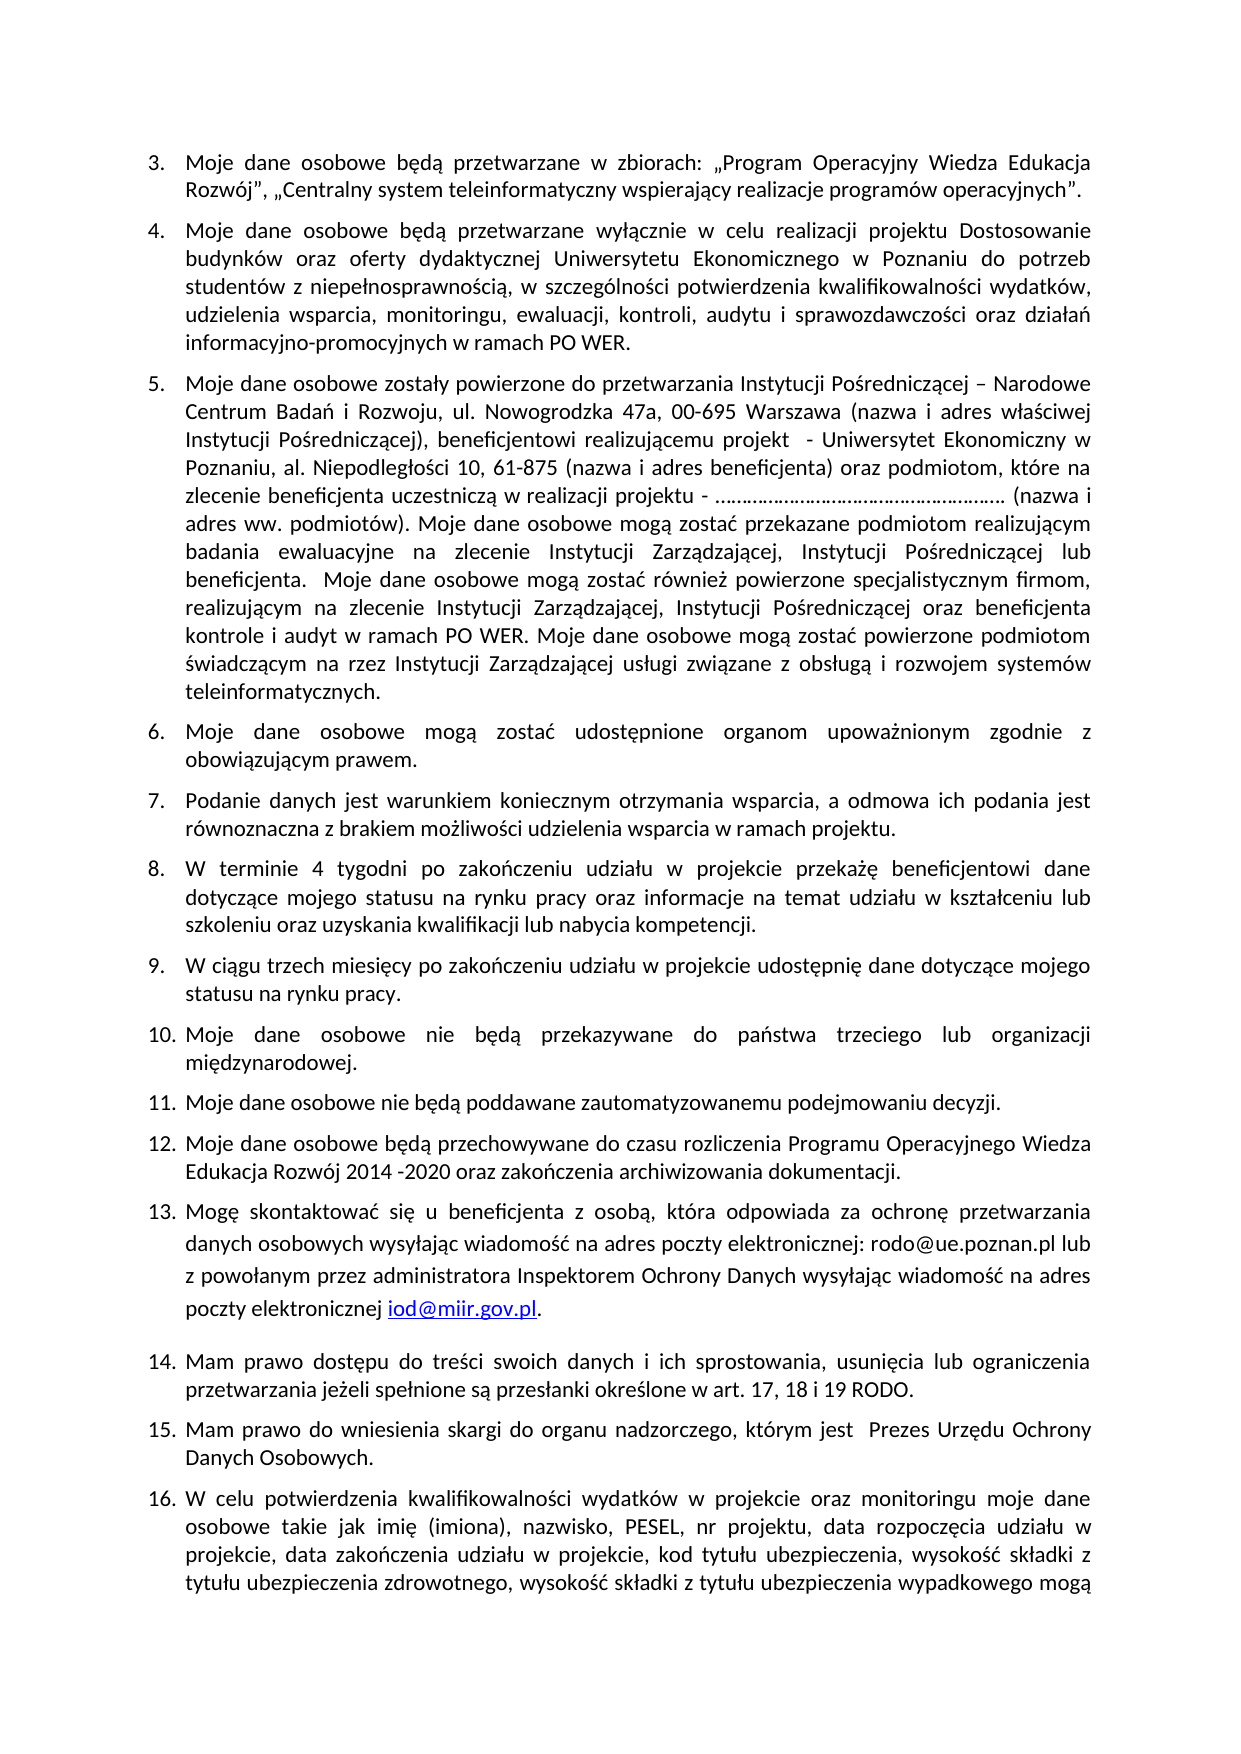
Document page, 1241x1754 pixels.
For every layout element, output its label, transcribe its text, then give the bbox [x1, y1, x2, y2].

list Mam prawo do wniesienia skargi do organu nadzorczego, którym jest Prezes Urzędu Ochrony Danych Osobowych. [148, 1415, 1093, 1471]
list Moje dane osobowe zostały powierzone do przetwarzania Instytucji Pośredniczącej – Narodowe Centrum Badań i Rozwoju, ul. Nowogrodzka 47a, 00-695 Warszawa (nazwa i adres właściwej Instytucji Pośredniczącej), beneficjentowi realizującemu projekt - Uniwersytet Ekonomiczny w Poznaniu, al. Niepodległości 10, 61-875 (nazwa i adres beneficjenta) oraz podmiotom, które na zlecenie beneficjenta uczestniczą w realizacji projektu - ………………………………………………. (nazwa i adres ww. podmiotów). Moje dane osobowe mogą zostać przekazane podmiotom realizującym badania ewaluacyjne na zlecenie Instytucji Zarządzającej, Instytucji Pośredniczącej lub beneficjenta. Moje dane osobowe mogą zostać również powierzone specjalistycznym firmom, realizującym na zlecenie Instytucji Zarządzającej, Instytucji Pośredniczącej oraz beneficjenta kontrole i audyt w ramach PO WER. Moje dane osobowe mogą zostać powierzone podmiotom świadczącym na rzez Instytucji Zarządzającej usługi związane z obsługą i rozwojem systemów teleinformatycznych. [148, 369, 1093, 705]
list Podanie danych jest warunkiem koniecznym otrzymania wsparcia, a odmowa ich podania jest równoznaczna z brakiem możliwości udzielenia wsparcia w ramach projektu. [148, 786, 1093, 842]
list Moje dane osobowe nie będą przekazywane do państwa trzeciego lub organizacji międzynarodowej. [148, 1020, 1093, 1076]
list W ciągu trzech miesięcy po zakończeniu udziału w projekcie udostępnię dane dotyczące mojego statusu na rynku pracy. [148, 951, 1093, 1007]
list Moje dane osobowe mogą zostać udostępnione organom upoważnionym zgodnie z obowiązującym prawem. [148, 717, 1093, 773]
list Moje dane osobowe będą przetwarzane wyłącznie w celu realizacji projektu Dostosowanie budynków oraz oferty dydaktycznej Uniwersytetu Ekonomicznego w Poznaniu do potrzeb studentów z niepełnosprawnością, w szczególności potwierdzenia kwalifikowalności wydatków, udzielenia wsparcia, monitoringu, ewaluacji, kontroli, audytu i sprawozdawczości oraz działań informacyjno-promocyjnych w ramach PO WER. [148, 216, 1093, 356]
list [148, 1484, 1093, 1596]
list W terminie 4 tygodni po zakończeniu udziału w projekcie przekażę beneficjentowi dane dotyczące mojego statusu na rynku pracy oraz informacje na temat udziału w kształceniu lub szkoleniu oraz uzyskania kwalifikacji lub nabycia kompetencji. [148, 854, 1093, 939]
list Moje dane osobowe będą przetwarzane w zbiorach: „Program Operacyjny Wiedza Edukacja Rozwój”, „Centralny system teleinformatyczny wspierający realizacje programów operacyjnych”. [148, 148, 1093, 204]
list Moje dane osobowe nie będą poddawane zautomatyzowanemu podejmowaniu decyzji. [148, 1088, 1093, 1116]
list Mogę skontaktować się u beneficjenta z osobą, która odpowiada za ochronę przetwarzania danych osobowych wysyłając wiadomość na adres poczty elektronicznej: rodo@ue.poznan.pl lub z powołanym przez administratora Inspektorem Ochrony Danych wysyłając wiadomość na adres poczty elektronicznej iod@miir.gov.pl. [148, 1197, 1093, 1322]
list Moje dane osobowe będą przechowywane do czasu rozliczenia Programu Operacyjnego Wiedza Edukacja Rozwój 2014 -2020 oraz zakończenia archiwizowania dokumentacji. [148, 1129, 1093, 1185]
list Mam prawo dostępu do treści swoich danych i ich sprostowania, usunięcia lub ograniczenia przetwarzania jeżeli spełnione są przesłanki określone w art. 17, 18 i 19 RODO. [148, 1347, 1093, 1403]
